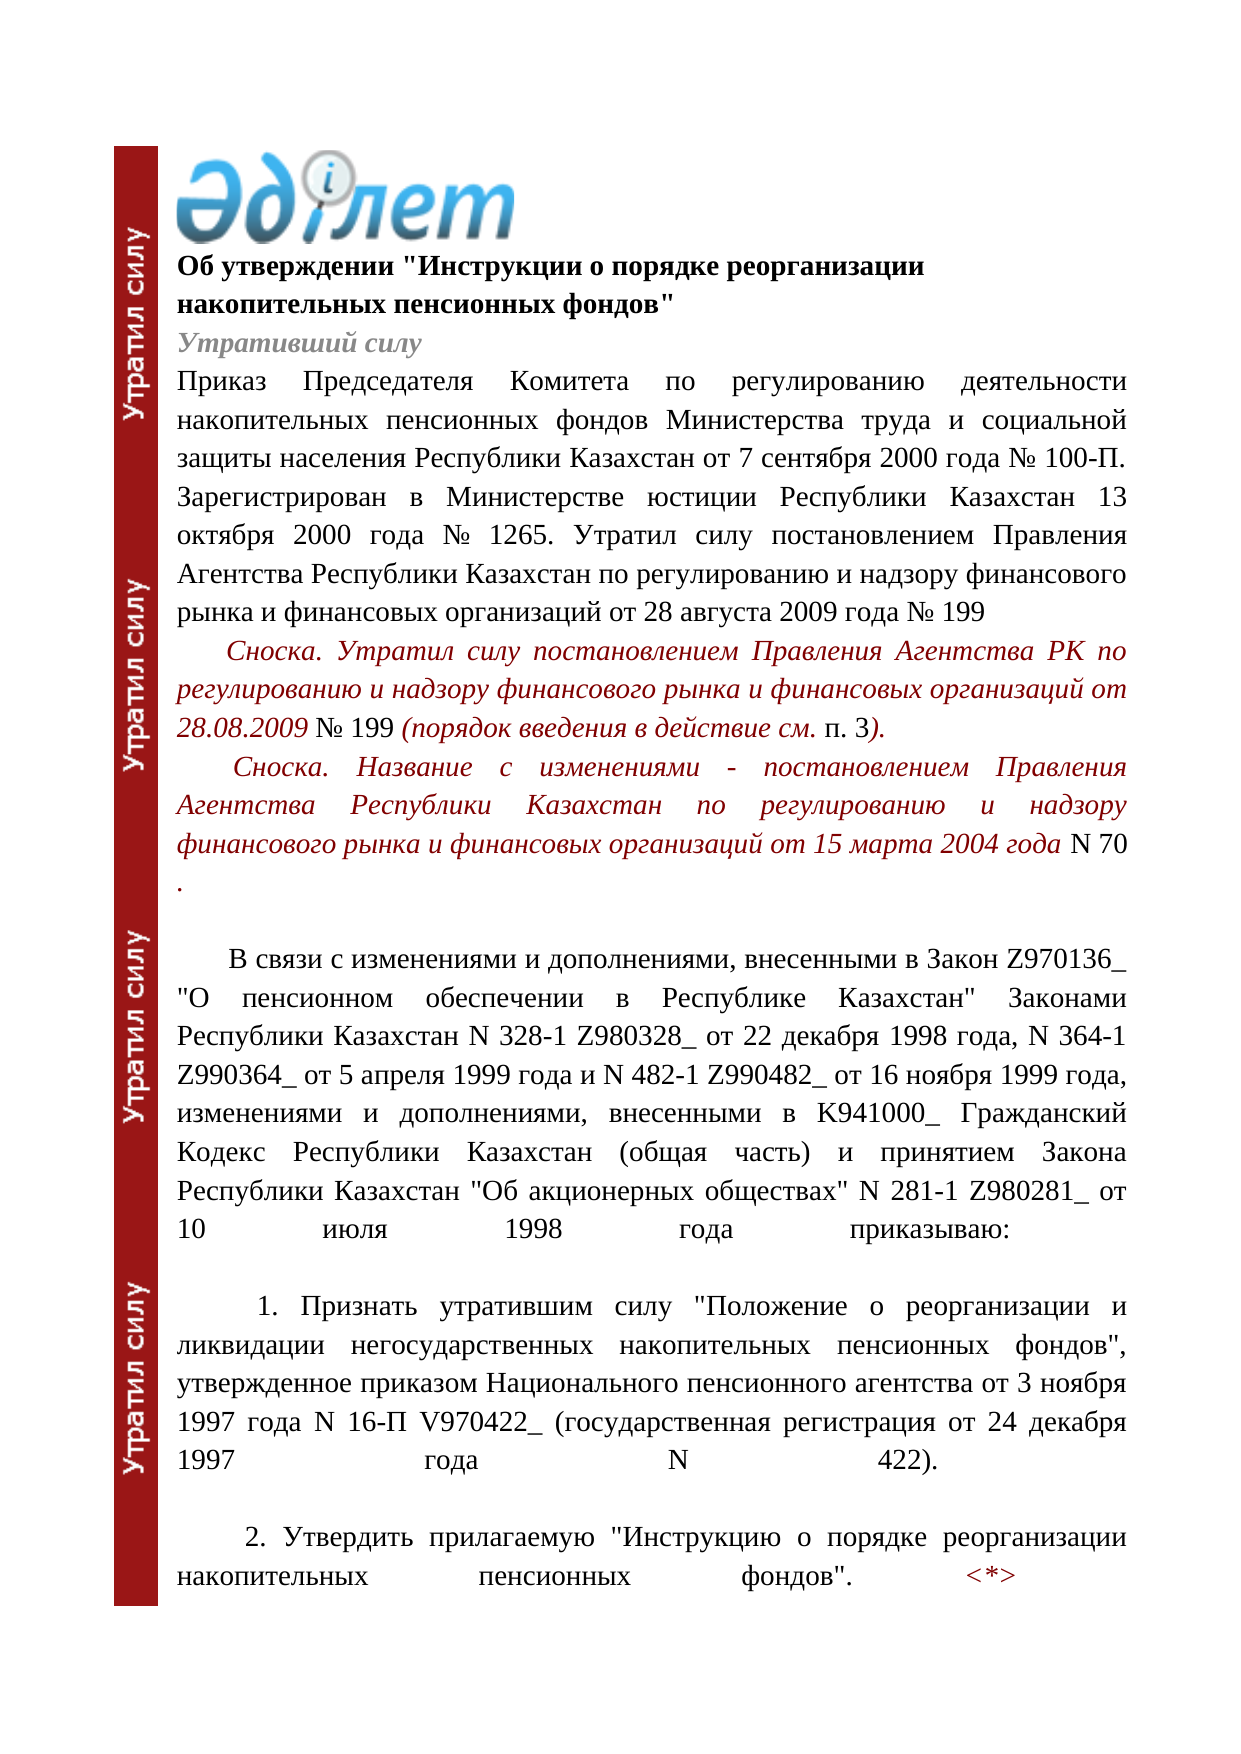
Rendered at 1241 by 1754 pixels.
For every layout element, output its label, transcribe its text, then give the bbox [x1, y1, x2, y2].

picture [176, 150, 515, 244]
text Приказ Председателя Комитета по регулированию деятельности накопительных пенсионных фондов Министерства труда и социальной защиты населения Республики Казахстан от 7 сентября 2000 года № 100-П. Зарегистрирован в Министерстве юстиции Республики Казахстан 13 октября 2000 года № 1265. Утратил силу постановлением Правления Агентства Республики Казахстан по регулированию и надзору финансового рынка и финансовых организаций от 28 августа 2009 года № 199 [112, 363, 1128, 628]
text Об утверждении "Инструкции о порядке реорганизации накопительных пенсионных фондов" [112, 248, 1128, 320]
picture [114, 628, 158, 633]
text Сноска. Утратил силу постановлением Правления Агентства РК по регулированию и надзору финансового рынка и финансовых организаций от 28.08.2009 № 199 (порядок введения в действие см. п. 3). [112, 633, 1128, 744]
text 1. Признать утратившим силу "Положение о реорганизации и ликвидации негосударственных накопительных пенсионных фондов", утвержденное приказом Национального пенсионного агентства от 3 ноября 1997 года N 16-П V970422_ (государственная регистрация от 24 декабря 1997 года N 422). [112, 1288, 1128, 1514]
picture [114, 1283, 158, 1288]
picture [114, 744, 158, 749]
picture [114, 146, 158, 248]
text Утративший силу [112, 325, 1128, 358]
picture [114, 358, 158, 363]
picture [114, 1514, 158, 1519]
picture [114, 1592, 158, 1606]
picture [114, 320, 158, 325]
text Сноска. Название с изменениями - постановлением Правления Агентства Республики Казахстан по регулированию и надзору финансового рынка и финансовых организаций от 15 марта 2004 года N 70 . В связи с изменениями и дополнениями, внесенными в Закон Z970136_ "О пенсионном обеспечении в Республике Казахстан" Законами Республики Казахстан N 328-1 Z980328_ от 22 декабря 1998 года, N 364-1 Z990364_ от 5 апреля 1999 года и N 482-1 Z990482_ от 16 ноября 1999 года, изменениями и дополнениями, внесенными в K941000_ Гражданский Кодекс Республики Казахстан (общая часть) и принятием Закона Республики Казахстан "Об акционерных обществах" N 281-1 Z980281_ от 10 июля 1998 года приказываю: [112, 749, 1128, 1283]
